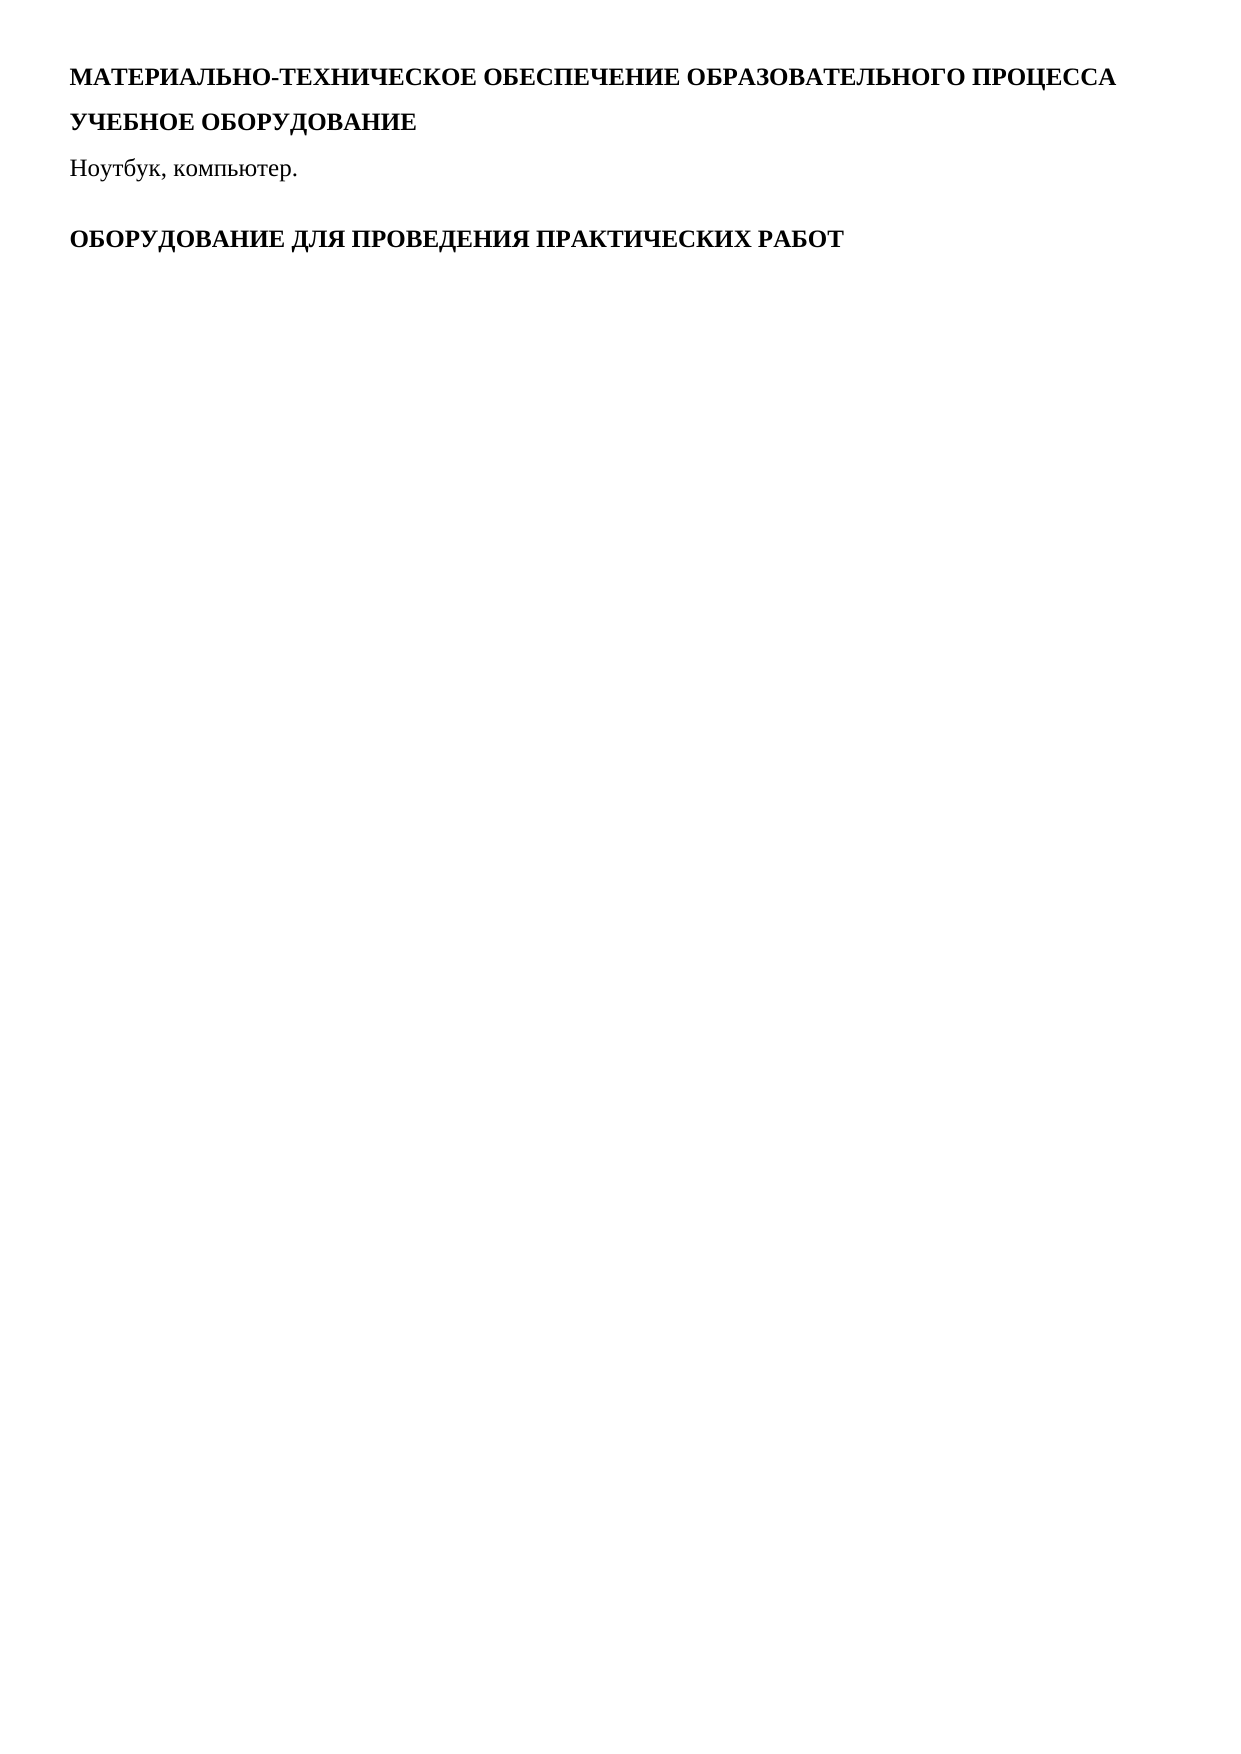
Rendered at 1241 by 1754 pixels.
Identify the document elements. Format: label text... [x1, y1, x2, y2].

text МАТЕРИАЛЬНО-ТЕХНИЧЕСКОЕ ОБЕСПЕЧЕНИЕ ОБРАЗОВАТЕЛЬНОГО ПРОЦЕССА УЧЕБНОЕ ОБОРУДОВАНИЕ Ноутбук, компьютер. [69, 62, 1127, 182]
text ОБОРУДОВАНИЕ ДЛЯ ПРОВЕДЕНИЯ ПРАКТИЧЕСКИХ РАБОТ [69, 226, 1172, 253]
